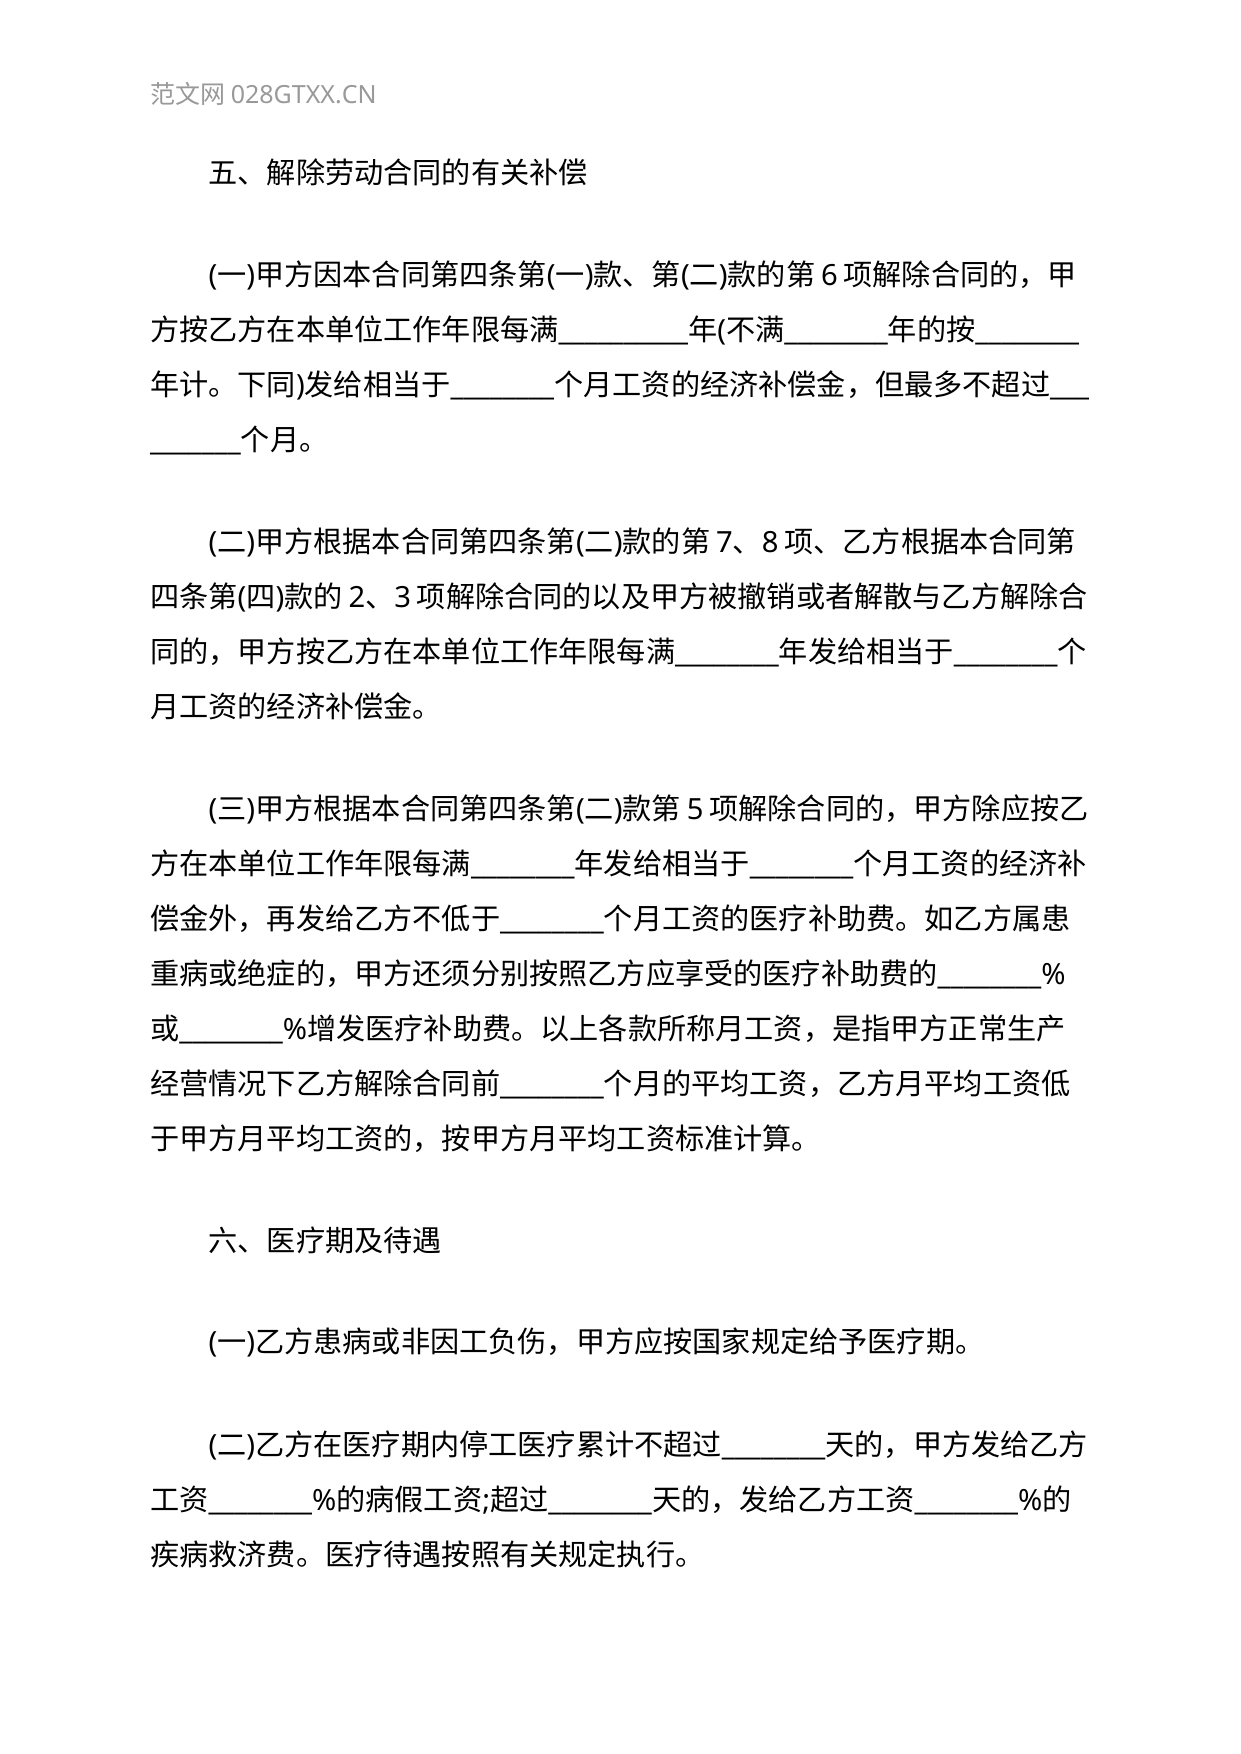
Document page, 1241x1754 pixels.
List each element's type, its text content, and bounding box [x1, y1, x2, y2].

text (二)乙方在医疗期内停工医疗累计不超过________天的，甲方发给乙方工资________%的病假工资;超过________天的，发给乙方工资________%的疾病救济费。医疗待遇按照有关规定执行。 [150, 1421, 1090, 1573]
text 六、医疗期及待遇 [150, 1217, 1090, 1259]
text 五、解除劳动合同的有关补偿 [150, 150, 1090, 192]
text (二)甲方根据本合同第四条第(二)款的第7、8项、乙方根据本合同第四条第(四)款的2、3项解除合同的以及甲方被撤销或者解散与乙方解除合同的，甲方按乙方在本单位工作年限每满________年发给相当于________个月工资的经济补偿金。 [150, 519, 1090, 726]
text (一)乙方患病或非因工负伤，甲方应按国家规定给予医疗期。 [150, 1319, 1090, 1361]
text (一)甲方因本合同第四条第(一)款、第(二)款的第6项解除合同的，甲方按乙方在本单位工作年限每满__________年(不满________年的按________年计。下同)发给相当于________个月工资的经济补偿金，但最多不超过__________个月。 [150, 252, 1090, 459]
text (三)甲方根据本合同第四条第(二)款第5项解除合同的，甲方除应按乙方在本单位工作年限每满________年发给相当于________个月工资的经济补偿金外，再发给乙方不低于________个月工资的医疗补助费。如乙方属患重病或绝症的，甲方还须分别按照乙方应享受的医疗补助费的________%或________%增发医疗补助费。以上各款所称月工资，是指甲方正常生产经营情况下乙方解除合同前________个月的平均工资，乙方月平均工资低于甲方月平均工资的，按甲方月平均工资标准计算。 [150, 786, 1090, 1158]
